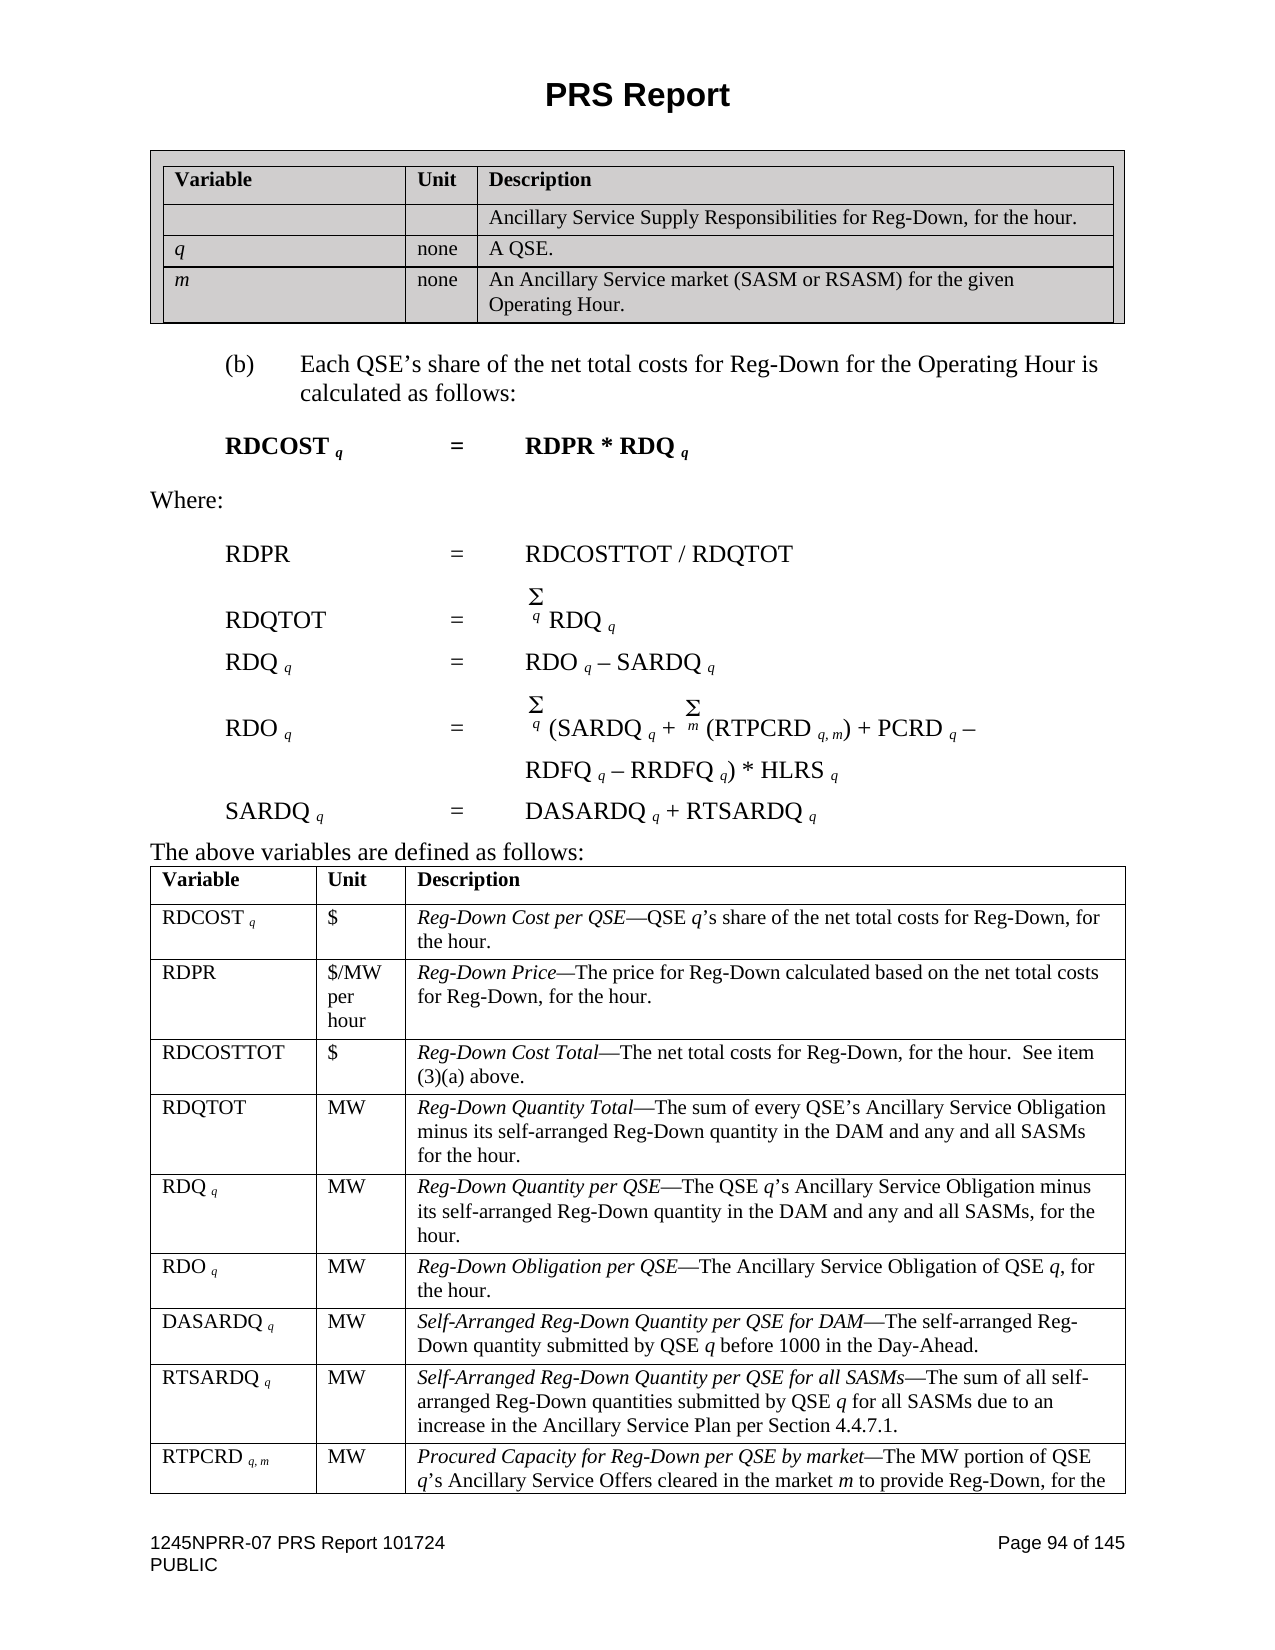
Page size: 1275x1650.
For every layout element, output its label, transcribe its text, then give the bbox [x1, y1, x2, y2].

table_cell RDCOST q [151, 905, 316, 959]
table_cell RDPR [151, 960, 316, 1038]
table_cell RDQ q [151, 1175, 316, 1253]
text The above variables are defined as follows: [150, 837, 1125, 866]
table_cell Reg-Down Quantity Total—The sum of every QSE’s Ancillary Service Obligation minus its self-arranged Reg-Down quantity in the DAM and any and all SASMs for the hour. [406, 1095, 1125, 1173]
table_cell MW [317, 1175, 405, 1253]
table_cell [406, 1444, 1125, 1492]
text SARDQ q = DASARDQ q + RTSARDQ q [225, 796, 1125, 825]
text RDQTOT = RDQ q [225, 580, 1125, 634]
text RDQ q = RDO q – SARDQ q [225, 647, 1125, 676]
table_cell MW [317, 1365, 405, 1443]
table_cell RTPCRD q, m [151, 1444, 316, 1492]
table_cell Reg-Down Price—The price for Reg-Down calculated based on the net total costs for Reg-Down, for the hour. [406, 960, 1125, 1038]
table_cell $ [317, 1040, 405, 1094]
table_cell Self-Arranged Reg-Down Quantity per QSE for DAM—The self-arranged Reg-Down quantity submitted by QSE q before 1000 in the Day-Ahead. [406, 1309, 1125, 1364]
table_cell Reg-Down Cost per QSE—QSE q’s share of the net total costs for Reg-Down, for the hour. [406, 905, 1125, 959]
table_cell RDQTOT [151, 1095, 316, 1173]
table_cell Reg-Down Quantity per QSE—The QSE q’s Ancillary Service Obligation minus its self-arranged Reg-Down quantity in the DAM and any and all SASMs, for the hour. [406, 1175, 1125, 1253]
table_cell RTSARDQ q [151, 1365, 316, 1443]
table_header Description [406, 867, 1125, 904]
text RDO q = (SARDQ q + (RTPCRD q, m) + PCRD q – [225, 688, 1125, 742]
text RDFQ q – RRDFQ q) * HLRS q [225, 755, 1125, 783]
table_cell Self-Arranged Reg-Down Quantity per QSE for all SASMs—The sum of all self-arranged Reg-Down quantities submitted by QSE q for all SASMs due to an increase in the Ancillary Service Plan per Section 4.4.7.1. [406, 1365, 1125, 1443]
table_cell RDCOSTTOT [151, 1040, 316, 1094]
text Where: [150, 485, 1125, 514]
table_cell RDO q [151, 1254, 316, 1308]
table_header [151, 151, 1124, 323]
table_cell Reg-Down Cost Total—The net total costs for Reg-Down, for the hour. See item (3)(a) above. [406, 1040, 1125, 1094]
table_cell $ [317, 905, 405, 959]
text (b) Each QSE’s share of the net total costs for Reg-Down for the Operating Hour is calculated as follows: [225, 349, 1125, 406]
table_header Unit [317, 867, 405, 904]
table_cell DASARDQ q [151, 1309, 316, 1364]
text RDCOST q = RDPR * RDQ q [225, 431, 1125, 460]
table_cell $/MW per hour [317, 960, 405, 1038]
table_cell MW [317, 1309, 405, 1364]
table_cell MW [317, 1095, 405, 1173]
text RDPR = RDCOSTTOT / RDQTOT [225, 539, 1125, 568]
table_header Variable [151, 867, 316, 904]
table_cell Reg-Down Obligation per QSE—The Ancillary Service Obligation of QSE q, for the hour. [406, 1254, 1125, 1308]
table_cell MW [317, 1254, 405, 1308]
table_cell MW [317, 1444, 405, 1492]
